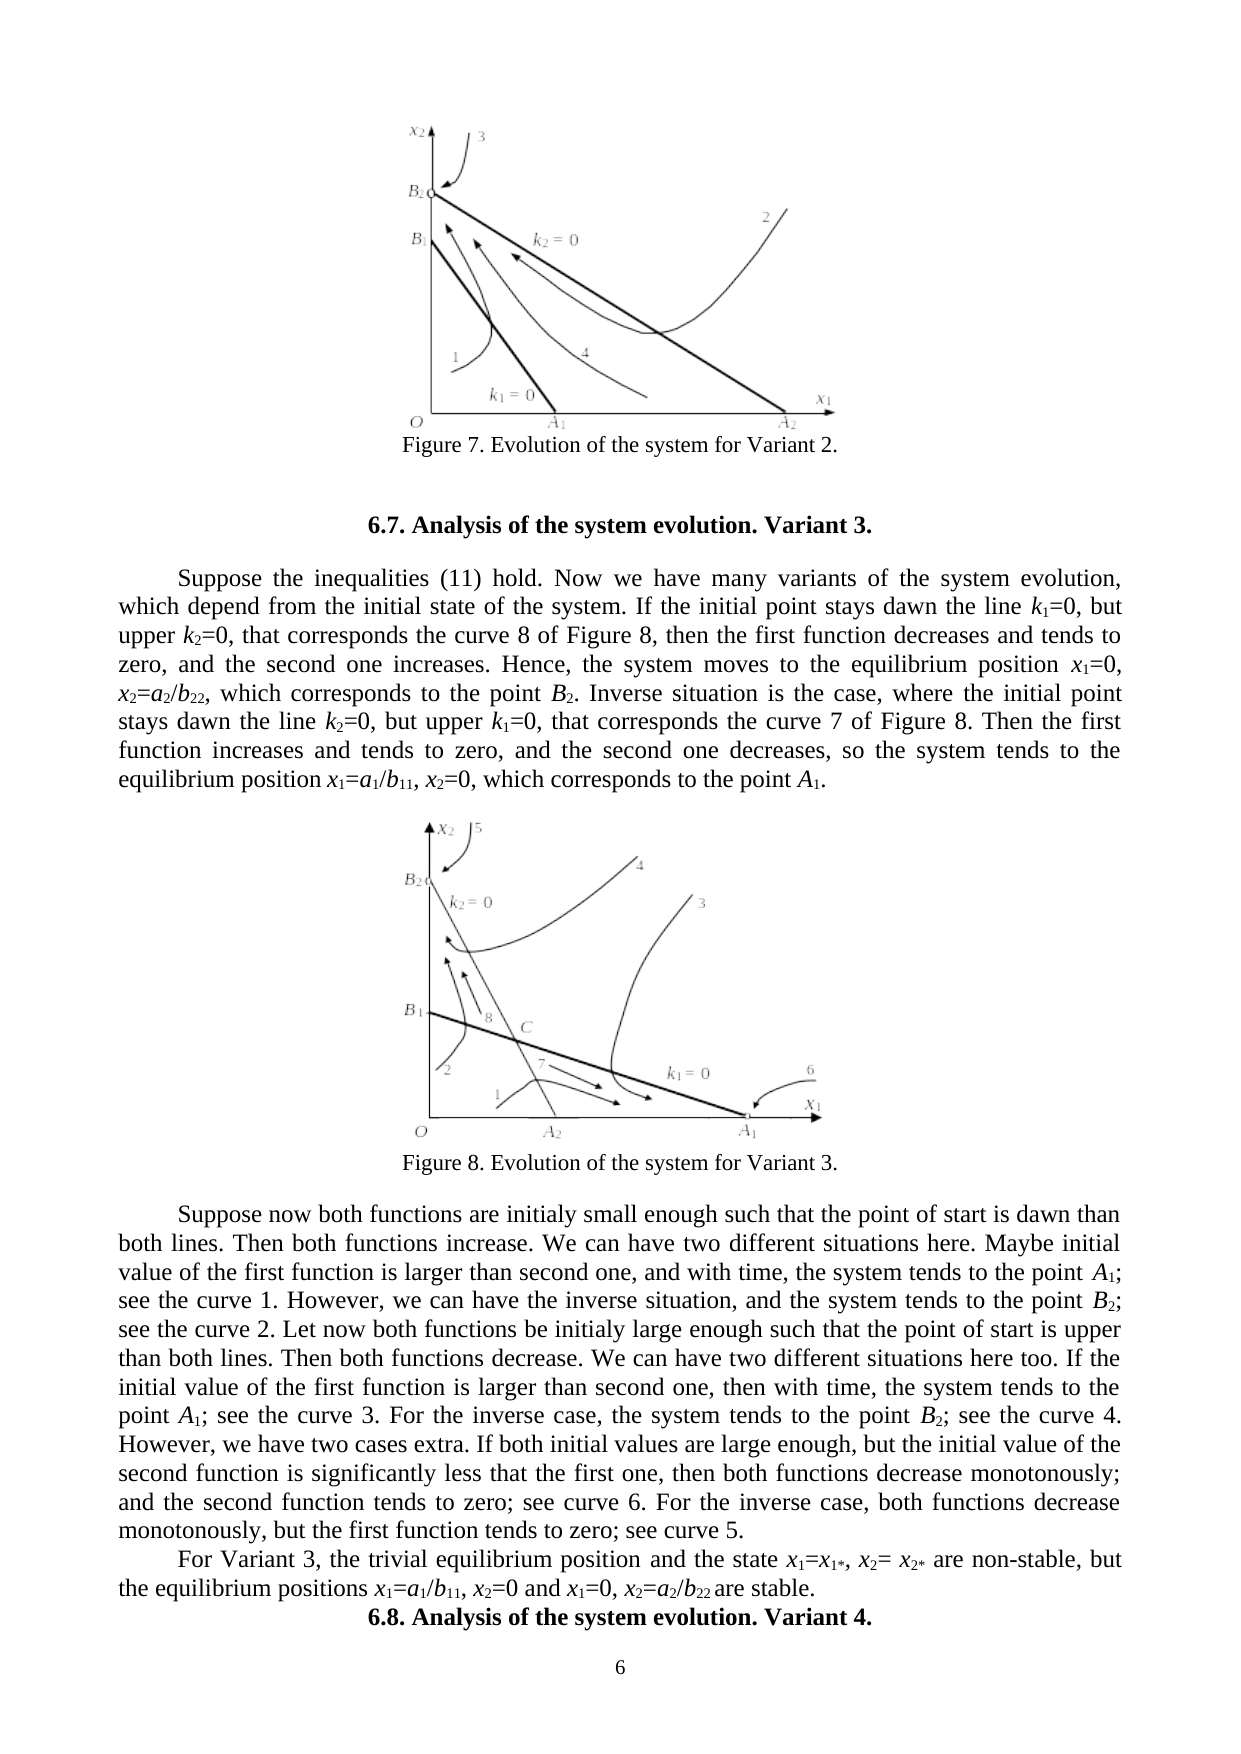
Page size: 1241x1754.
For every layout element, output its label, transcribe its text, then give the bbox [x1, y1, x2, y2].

text Suppose now both functions are initialy small enough such that the point of start is dawn than both lines. Then both functions increase. We can have two different situations here. Maybe initial value of the first function is larger than second one, and with time, the system tends to the point A1; see the curve 1. However, we can have the inverse situation, and the system tends to the point B2; see the curve 2. Let now both functions be initialy large enough such that the point of start is upper than both lines. Then both functions decrease. We can have two different situations here too. If the initial value of the first function is larger than second one, then with time, the system tends to the point A1; see the curve 3. For the inverse case, the system tends to the point B2; see the curve 4. However, we have two cases extra. If both initial values are large enough, but the initial value of the second function is significantly less that the first one, then both functions decrease monotonously; and the second function tends to zero; see curve 6. For the inverse case, both functions decrease monotonously, but the first function tends to zero; see curve 5. [118, 1199, 1122, 1544]
text Figure 8. Evolution of the system for Variant 3. [118, 1149, 1122, 1175]
text 6.7. Analysis of the system evolution. Variant 3. [118, 510, 1122, 538]
text 6.8. Analysis of the system evolution. Variant 4. [118, 1602, 1122, 1631]
text Figure 7. Evolution of the system for Variant 2. [118, 431, 1122, 457]
text For Variant 3, the trivial equilibrium position and the state x1=x1*, x2= x2* are non-stable, but the equilibrium positions x1=a1/b11, x2=0 and x1=0, x2=a2/b22 are stable. [118, 1544, 1122, 1602]
text Suppose the inequalities (11) hold. Now we have many variants of the system evolution, which depend from the initial state of the system. If the initial point stays dawn the line k1=0, but upper k2=0, that corresponds the curve 8 of Figure 8, then the first function decreases and tends to zero, and the second one increases. Hence, the system moves to the equilibrium position x1=0, x2=a2/b22, which corresponds to the point B2. Inverse situation is the case, where the initial point stays dawn the line k2=0, but upper k1=0, that corresponds the curve 7 of Figure 8. Then the first function increases and tends to zero, and the second one decreases, so the system tends to the equilibrium position x1=a1/b11, x2=0, which corresponds to the point A1. [118, 563, 1122, 793]
